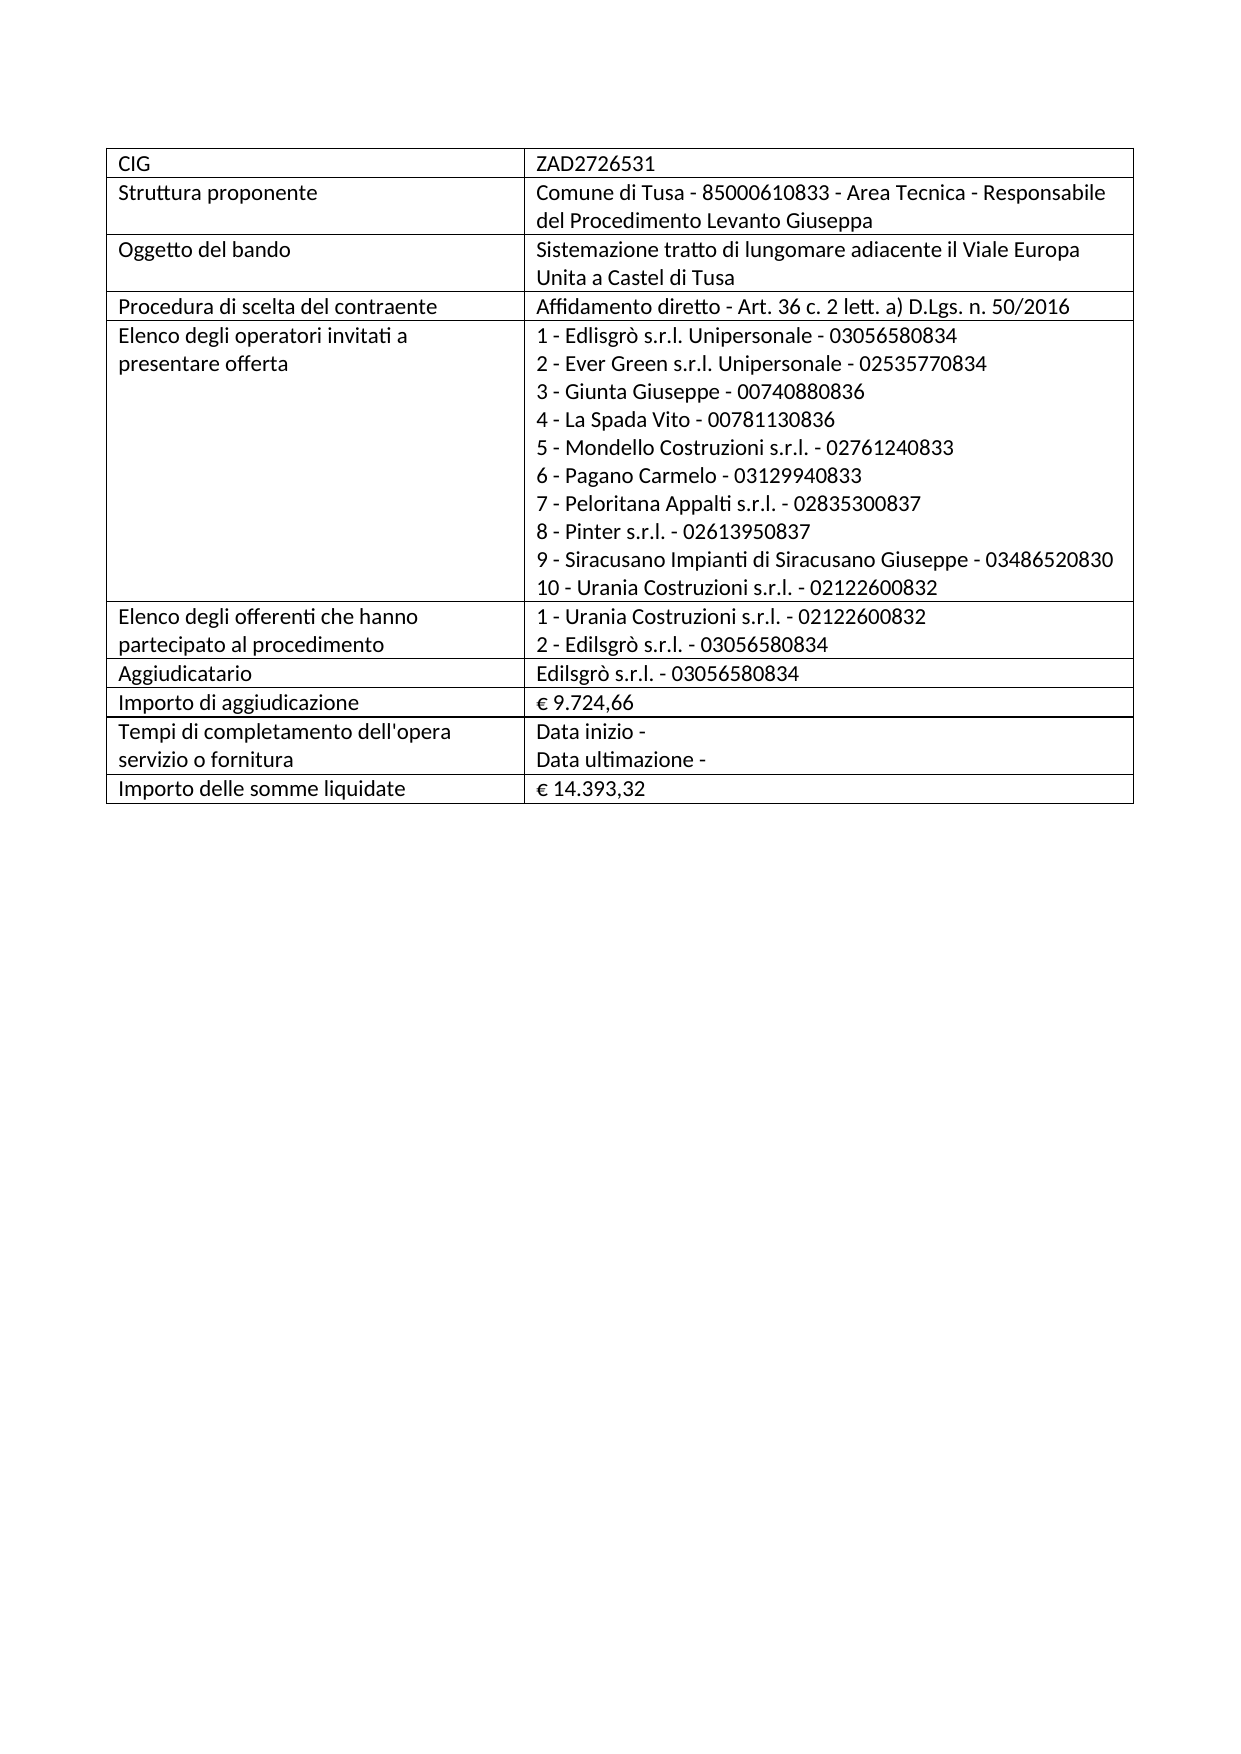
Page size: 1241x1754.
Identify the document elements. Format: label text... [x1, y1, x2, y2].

table_cell 1 - Edlisgrò s.r.l. Unipersonale - 03056580834 2 - Ever Green s.r.l. Unipersonale - 02535770834 3 - Giunta Giuseppe - 00740880836 4 - La Spada Vito - 00781130836 5 - Mondello Costruzioni s.r.l. - 02761240833 6 - Pagano Carmelo - 03129940833 7 - Peloritana Appalti s.r.l. - 02835300837 8 - Pinter s.r.l. - 02613950837 9 - Siracusano Impianti di Siracusano Giuseppe - 03486520830 10 - Urania Costruzioni s.r.l. - 02122600832 [525, 321, 1133, 601]
table_cell Tempi di completamento dell'opera servizio o fornitura [107, 718, 524, 773]
table_cell Oggetto del bando [107, 235, 524, 291]
table_cell Affidamento diretto - Art. 36 c. 2 lett. a) D.Lgs. n. 50/2016 [525, 292, 1133, 320]
table_cell Importo delle somme liquidate [107, 775, 524, 802]
table_cell Comune di Tusa - 85000610833 - Area Tecnica - Responsabile del Procedimento Levanto Giuseppa [525, 178, 1133, 234]
table_cell Struttura proponente [107, 178, 524, 234]
table_cell Elenco degli operatori invitati a presentare offerta [107, 321, 524, 601]
table_cell Procedura di scelta del contraente [107, 292, 524, 320]
table_header CIG [107, 149, 524, 177]
table_cell Data inizio - Data ultimazione - [525, 718, 1133, 773]
table_cell € 14.393,32 [525, 775, 1133, 802]
table_cell € 9.724,66 [525, 688, 1133, 716]
table_cell Aggiudicatario [107, 659, 524, 687]
table_cell Edilsgrò s.r.l. - 03056580834 [525, 659, 1133, 687]
table_cell 1 - Urania Costruzioni s.r.l. - 02122600832 2 - Edilsgrò s.r.l. - 03056580834 [525, 602, 1133, 658]
table_header ZAD2726531 [525, 149, 1133, 177]
table_cell Elenco degli offerenti che hanno partecipato al procedimento [107, 602, 524, 658]
table_cell Sistemazione tratto di lungomare adiacente il Viale Europa Unita a Castel di Tusa [525, 235, 1133, 291]
table_cell Importo di aggiudicazione [107, 688, 524, 716]
